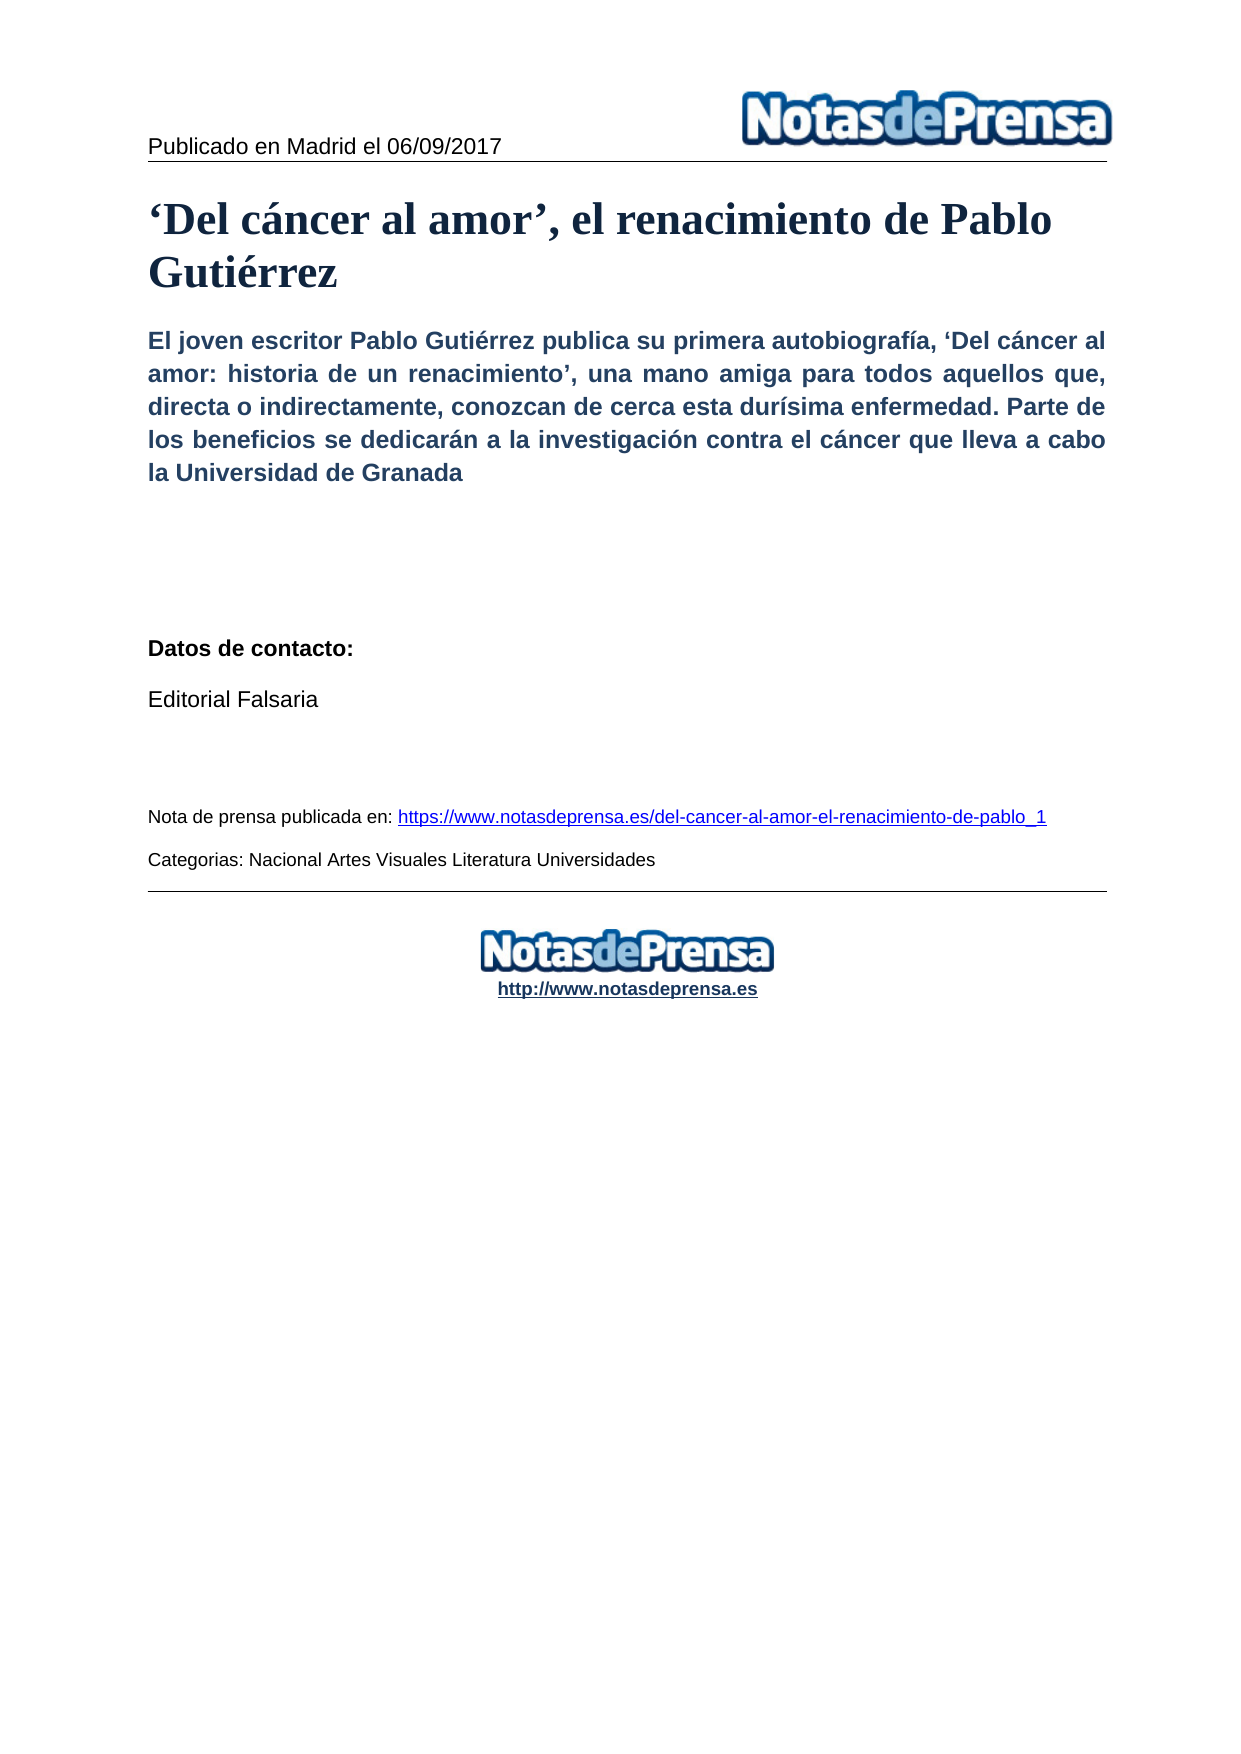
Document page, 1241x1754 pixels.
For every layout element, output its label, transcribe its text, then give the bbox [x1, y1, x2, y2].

picture [480, 928, 775, 974]
subtitle ‘Del cáncer al amor’, el renacimiento de Pablo Gutiérrez [148, 192, 1107, 297]
text Datos de contacto: [148, 634, 1107, 661]
picture [742, 90, 1113, 148]
text Editorial Falsaria [148, 686, 1063, 712]
text Publicado en Madrid el 06/09/2017 [148, 133, 1107, 161]
text Categorias: Nacional Artes Visuales Literatura Universidades [148, 849, 1107, 870]
text Nota de prensa publicada en: https://www.notasdeprensa.es/del-cancer-al-amor-el-renacimiento-de-pablo_1 [148, 806, 1107, 828]
text http://www.notasdeprensa.es [148, 978, 1107, 1000]
subtitle El joven escritor Pablo Gutiérrez publica su primera autobiografía, ‘Del cáncer al amor: historia de un renacimiento’, una mano amiga para todos aquellos que, directa o indirectamente, conozcan de cerca esta durísima enfermedad. Parte de los beneficios se dedicarán a la investigación contra el cáncer que lleva a cabo la Universidad de Granada [148, 326, 1107, 487]
